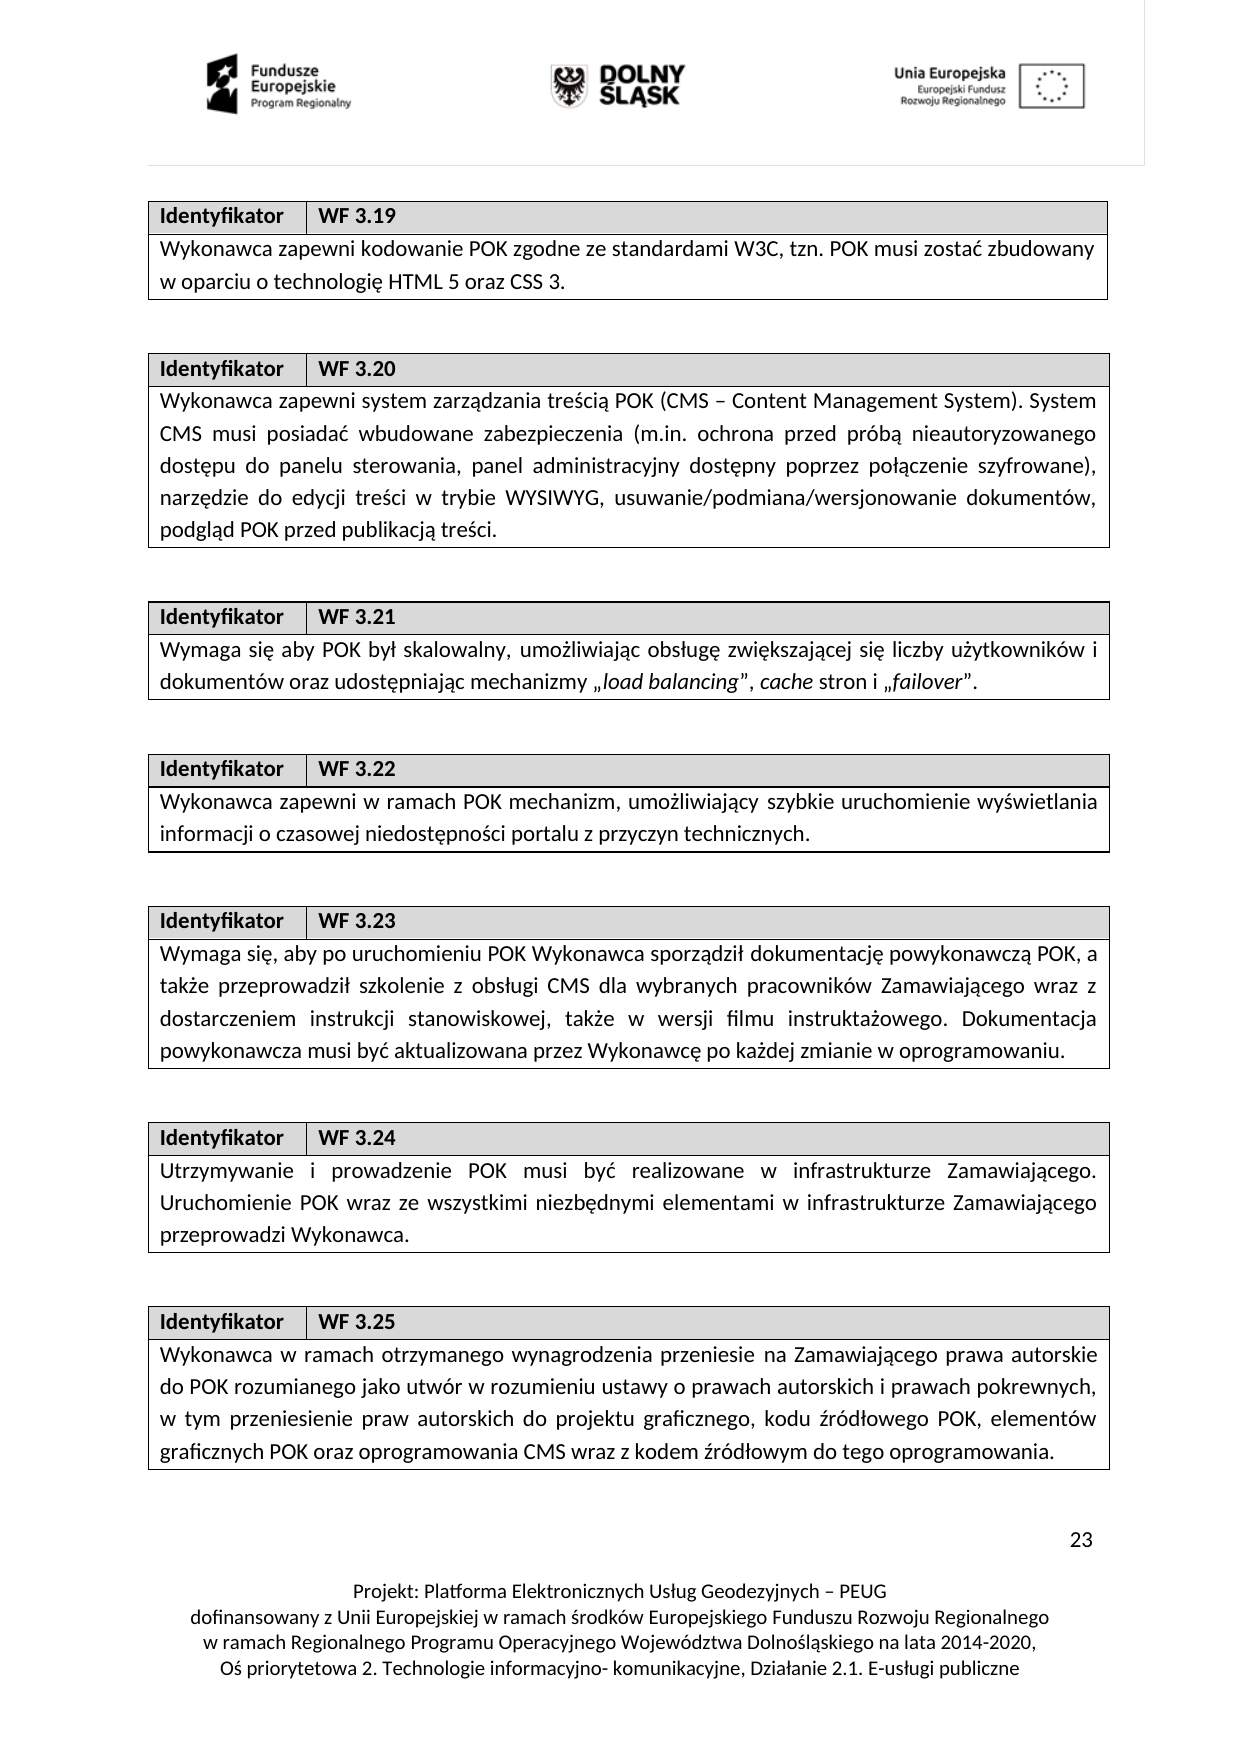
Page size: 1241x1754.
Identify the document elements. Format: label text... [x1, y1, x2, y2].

table_cell Wykonawca w ramach otrzymanego wynagrodzenia przeniesie na Zamawiającego prawa autorskie do POK rozumianego jako utwór w rozumieniu ustawy o prawach autorskich i prawach pokrewnych, w tym przeniesienie praw autorskich do projektu graficznego, kodu źródłowego POK, elementów graficznych POK oraz oprogramowania CMS wraz z kodem źródłowym do tego oprogramowania. [149, 1340, 1109, 1469]
table_header WF 03.019 [307, 202, 1107, 233]
table_header Identyfikator [149, 1307, 306, 1339]
table_header WF 03.025 [307, 1307, 1109, 1339]
table_header Identyfikator [149, 907, 306, 938]
table_header WF 03.020 [307, 354, 1109, 386]
table_cell Wymaga się aby POK był skalowalny, umożliwiając obsługę zwiększającej się liczby użytkowników i dokumentów oraz udostępniając mechanizmy „load balancing”, cache stron i „failover”. [149, 635, 1109, 699]
table_cell Wykonawca zapewni w ramach POK mechanizm, umożliwiający szybkie uruchomienie wyświetlania informacji o czasowej niedostępności portalu z przyczyn technicznych. [149, 788, 1109, 851]
table_header Identyfikator [149, 354, 306, 386]
table_header WF 03.022 [307, 755, 1109, 786]
table_header WF 03.024 [307, 1123, 1109, 1155]
table_header Identyfikator [149, 1123, 306, 1155]
table_header Identyfikator [149, 202, 306, 233]
table_header Identyfikator [149, 603, 306, 634]
picture [147, 0, 1145, 167]
table_cell Wykonawca zapewni system zarządzania treścią POK (CMS – Content Management System). System CMS musi posiadać wbudowane zabezpieczenia (m.in. ochrona przed próbą nieautoryzowanego dostępu do panelu sterowania, panel administracyjny dostępny poprzez połączenie szyfrowane), narzędzie do edycji treści w trybie WYSIWYG, usuwanie/podmiana/wersjonowanie dokumentów, podgląd POK przed publikacją treści. [149, 387, 1109, 547]
table_header Identyfikator [149, 755, 306, 786]
table_header WF 03.023 [307, 907, 1109, 938]
table_cell Utrzymywanie i prowadzenie POK musi być realizowane w infrastrukturze Zamawiającego. Uruchomienie POK wraz ze wszystkimi niezbędnymi elementami w infrastrukturze Zamawiającego przeprowadzi Wykonawca. [149, 1156, 1109, 1252]
table_cell Wykonawca zapewni kodowanie POK zgodne ze standardami W3C, tzn. POK musi zostać zbudowany w oparciu o technologię HTML 5 oraz CSS 3. [149, 235, 1107, 299]
table_header WF 03.021 [307, 603, 1109, 634]
table_cell Wymaga się, aby po uruchomieniu POK Wykonawca sporządził dokumentację powykonawczą POK, a także przeprowadził szkolenie z obsługi CMS dla wybranych pracowników Zamawiającego wraz z dostarczeniem instrukcji stanowiskowej, także w wersji filmu instruktażowego. Dokumentacja powykonawcza musi być aktualizowana przez Wykonawcę po każdej zmianie w oprogramowaniu. [149, 940, 1109, 1068]
